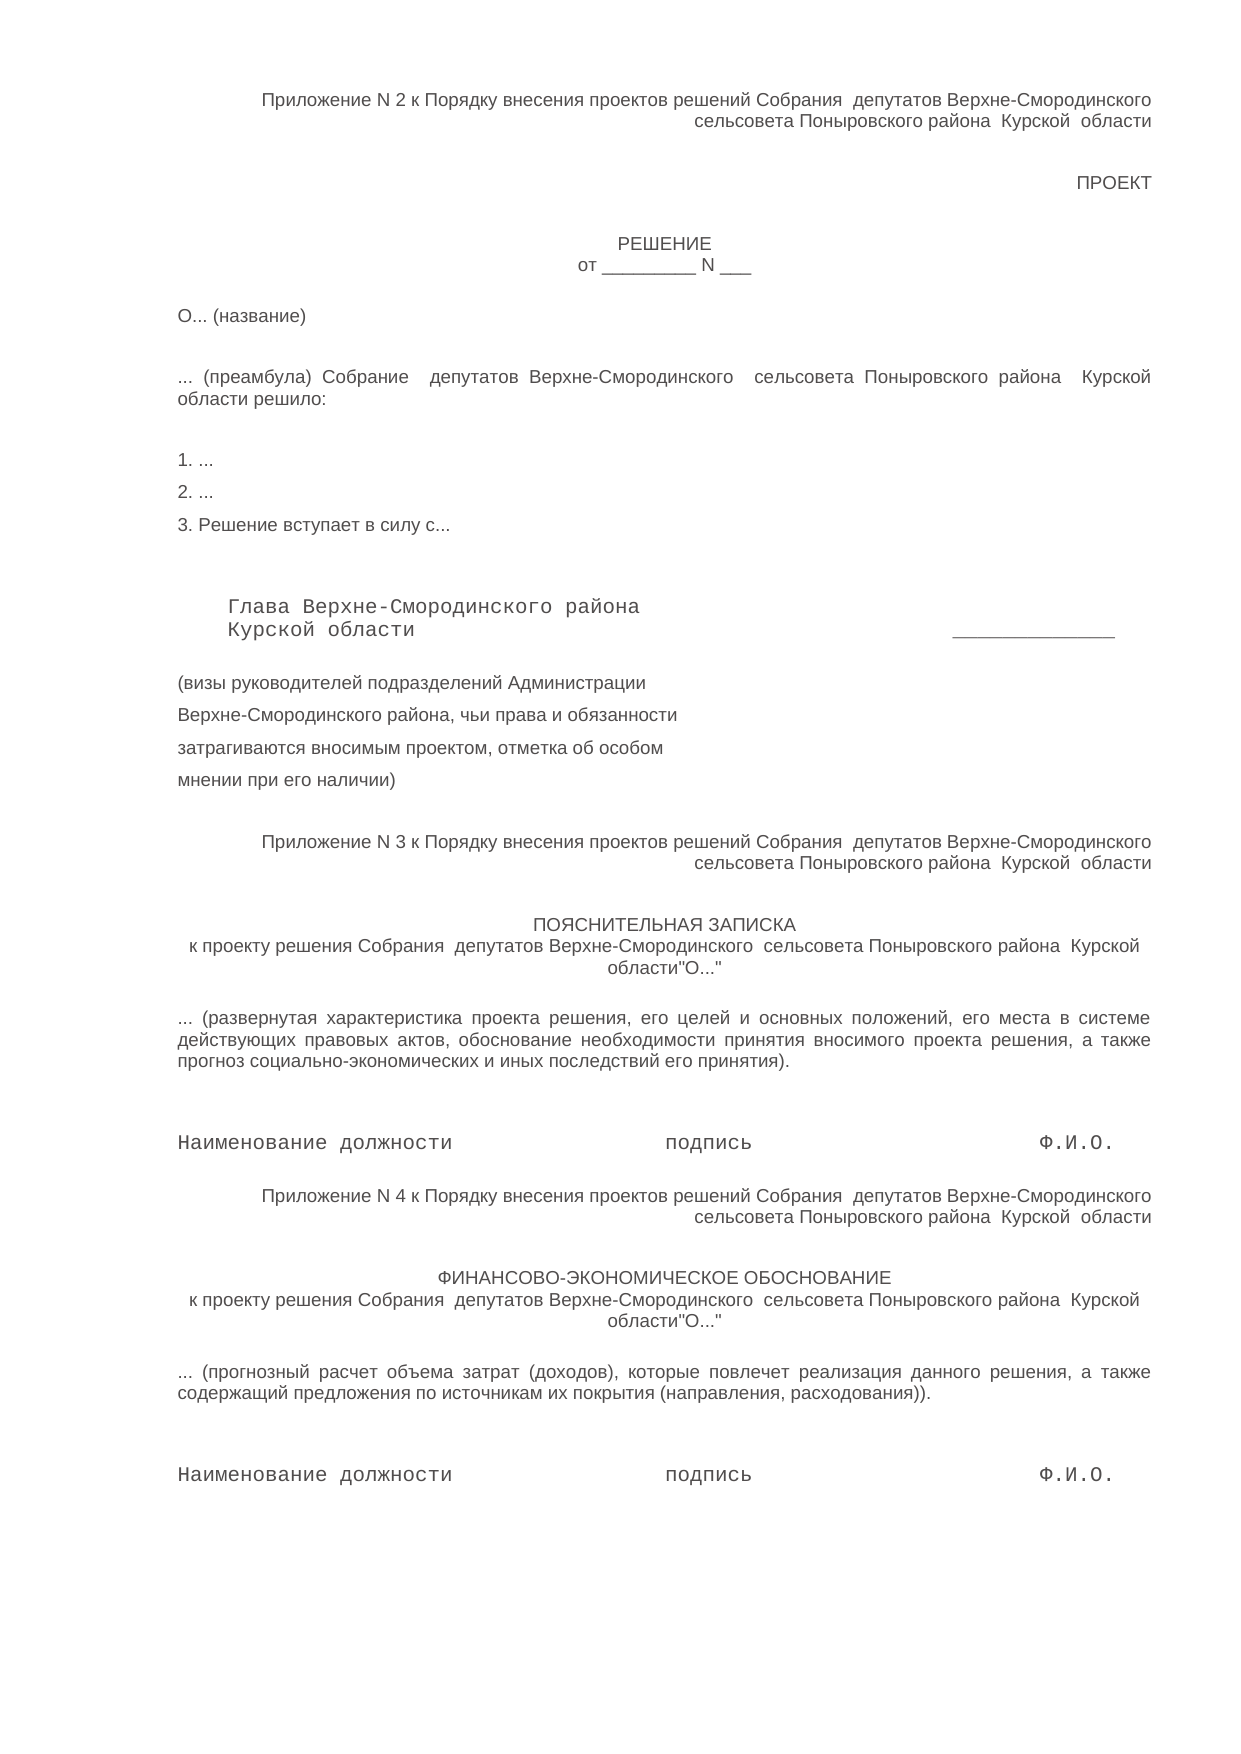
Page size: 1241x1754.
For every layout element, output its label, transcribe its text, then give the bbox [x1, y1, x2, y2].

text Приложение N 3 к Порядку внесения проектов решений Собрания депутатов Верхне-Смородинского сельсовета Поныровского района Курской области [177, 831, 1152, 874]
text мнении при его наличии) [177, 769, 1152, 791]
text Верхне-Смородинского района, чьи права и обязанности [177, 704, 1152, 726]
text ФИНАНСОВО-ЭКОНОМИЧЕСКОЕ ОБОСНОВАНИЕ [177, 1267, 1152, 1289]
text к проекту решения Собрания депутатов Верхне-Смородинского сельсовета Поныровского района Курской области"О..." [177, 935, 1152, 978]
text Наименование должности подпись Ф.И.О. [177, 1464, 1152, 1488]
text Приложение N 2 к Порядку внесения проектов решений Собрания депутатов Верхне-Смородинского сельсовета Поныровского района Курской области [177, 89, 1152, 132]
text Наименование должности подпись Ф.И.О. [177, 1132, 1152, 1156]
text Глава Верхне-Смородинского района [177, 596, 1152, 619]
text Приложение N 4 к Порядку внесения проектов решений Собрания депутатов Верхне-Смородинского сельсовета Поныровского района Курской области [177, 1184, 1152, 1227]
text РЕШЕНИЕ [177, 233, 1152, 254]
text 2. ... [177, 481, 1152, 503]
text ... (преамбула) Собрание депутатов Верхне-Смородинского сельсовета Поныровского района Курской области решило: [177, 366, 1152, 409]
text (визы руководителей подразделений Администрации [177, 672, 1152, 693]
text Курской области _____________ [177, 619, 1152, 643]
text 1. ... [177, 449, 1152, 470]
text затрагиваются вносимым проектом, отметка об особом [177, 737, 1152, 758]
text ... (развернутая характеристика проекта решения, его целей и основных положений, его места в системе действующих правовых актов, обоснование необходимости принятия вносимого проекта решения, а также прогноз социально-экономических и иных последствий его принятия). [177, 1007, 1152, 1071]
text ПРОЕКТ [177, 171, 1152, 193]
text ... (прогнозный расчет объема затрат (доходов), которые повлечет реализация данного решения, а также содержащий предложения по источникам их покрытия (направления, расходования)). [177, 1361, 1152, 1404]
text от _________ N ___ [177, 254, 1152, 276]
text О... (название) [177, 304, 1152, 326]
text к проекту решения Собрания депутатов Верхне-Смородинского сельсовета Поныровского района Курской области"О..." [177, 1289, 1152, 1332]
text ПОЯСНИТЕЛЬНАЯ ЗАПИСКА [177, 913, 1152, 935]
text 3. Решение вступает в силу с... [177, 514, 1152, 535]
